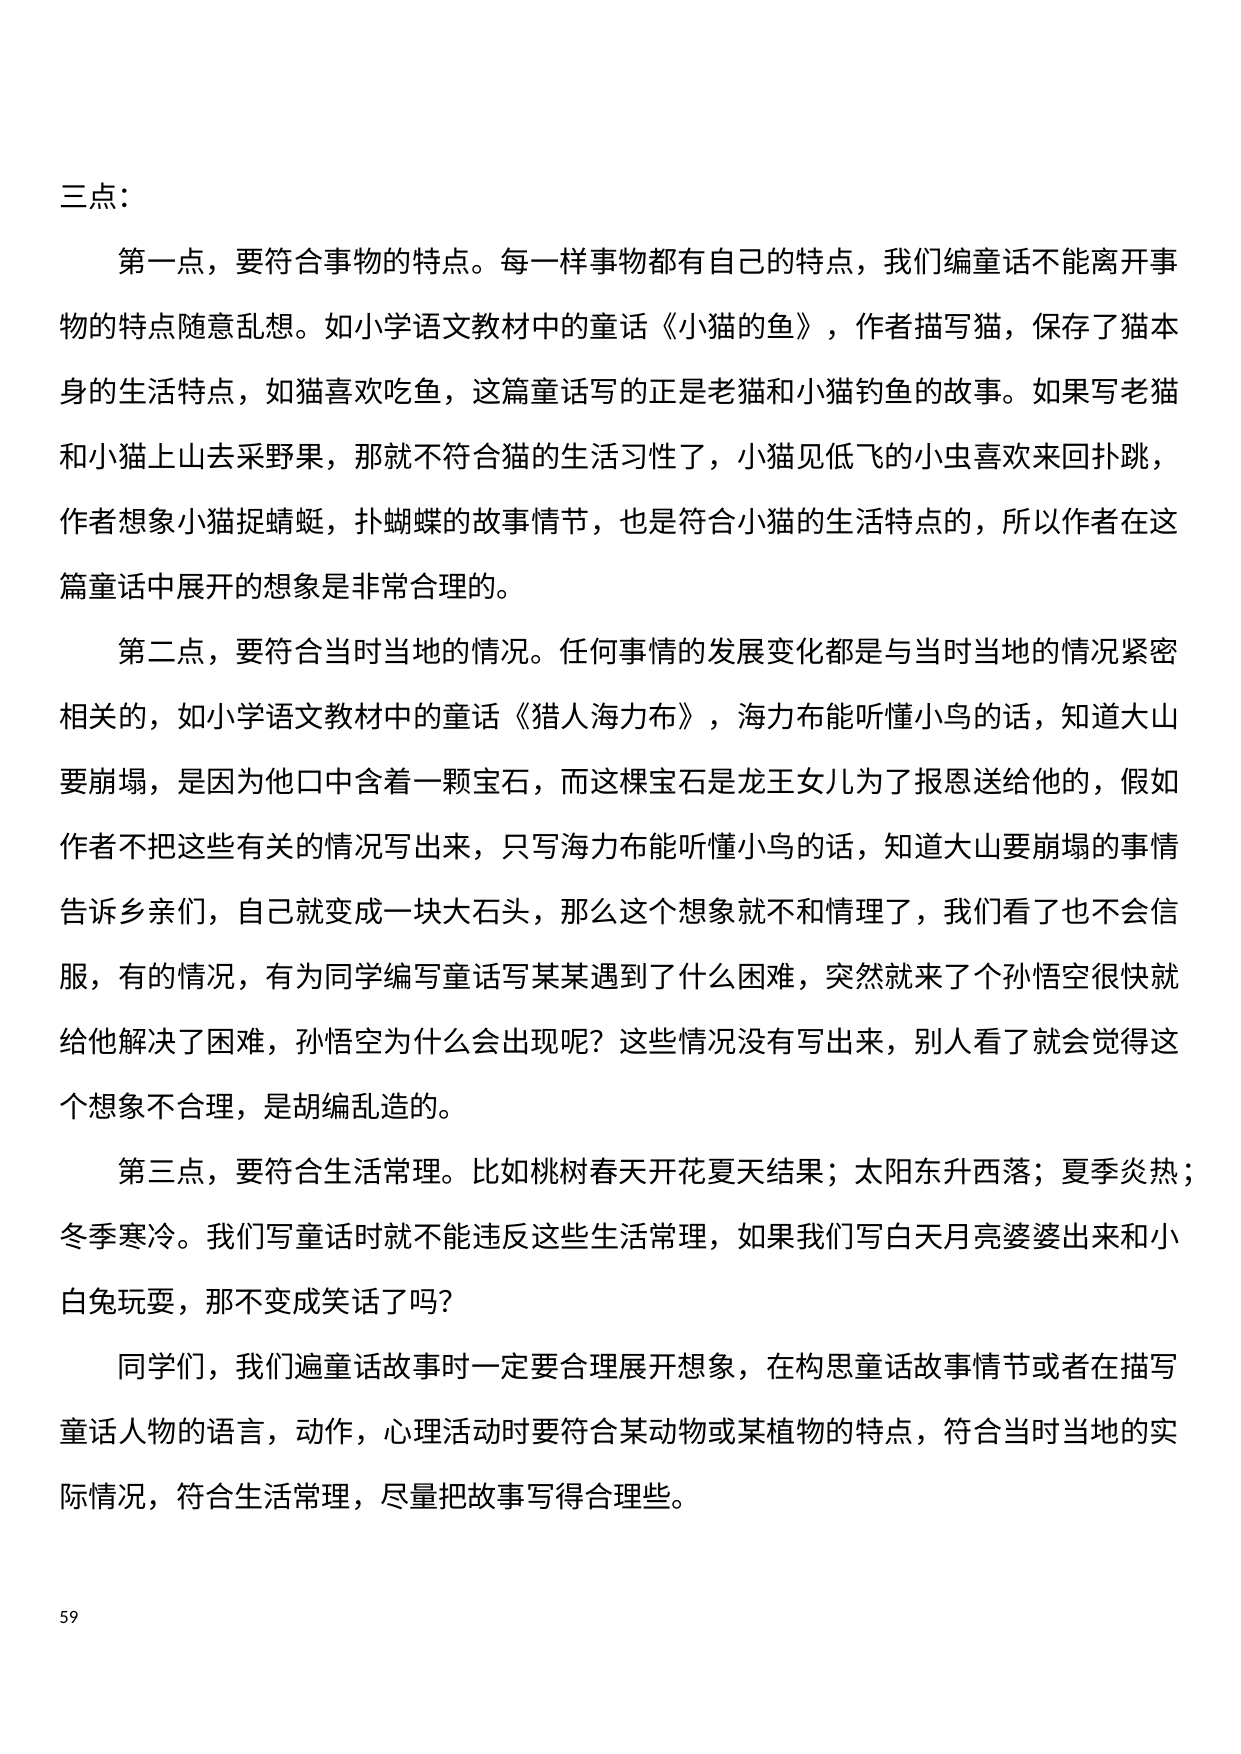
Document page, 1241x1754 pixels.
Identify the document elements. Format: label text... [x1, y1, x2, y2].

text 第三点，要符合生活常理。比如桃树春天开花夏天结果；太阳东升西落；夏季炎热；冬季寒冷。我们写童话时就不能违反这些生活常理，如果我们写白天月亮婆婆出来和小白兔玩耍，那不变成笑话了吗？ [59, 1137, 1181, 1332]
text 第二点，要符合当时当地的情况。任何事情的发展变化都是与当时当地的情况紧密相关的，如小学语文教材中的童话《猎人海力布》，海力布能听懂小鸟的话，知道大山要崩塌，是因为他口中含着一颗宝石，而这棵宝石是龙王女儿为了报恩送给他的，假如作者不把这些有关的情况写出来，只写海力布能听懂小鸟的话，知道大山要崩塌的事情告诉乡亲们，自己就变成一块大石头，那么这个想象就不和情理了，我们看了也不会信服，有的情况，有为同学编写童话写某某遇到了什么困难，突然就来了个孙悟空很快就给他解决了困难，孙悟空为什么会出现呢？这些情况没有写出来，别人看了就会觉得这个想象不合理，是胡编乱造的。 [59, 617, 1181, 1137]
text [59, 162, 1181, 227]
text 同学们，我们遍童话故事时一定要合理展开想象，在构思童话故事情节或者在描写童话人物的语言，动作，心理活动时要符合某动物或某植物的特点，符合当时当地的实际情况，符合生活常理，尽量把故事写得合理些。 [59, 1332, 1181, 1527]
text 第一点，要符合事物的特点。每一样事物都有自己的特点，我们编童话不能离开事物的特点随意乱想。如小学语文教材中的童话《小猫的鱼》，作者描写猫，保存了猫本身的生活特点，如猫喜欢吃鱼，这篇童话写的正是老猫和小猫钓鱼的故事。如果写老猫和小猫上山去采野果，那就不符合猫的生活习性了，小猫见低飞的小虫喜欢来回扑跳，作者想象小猫捉蜻蜓，扑蝴蝶的故事情节，也是符合小猫的生活特点的，所以作者在这篇童话中展开的想象是非常合理的。 [59, 227, 1181, 617]
